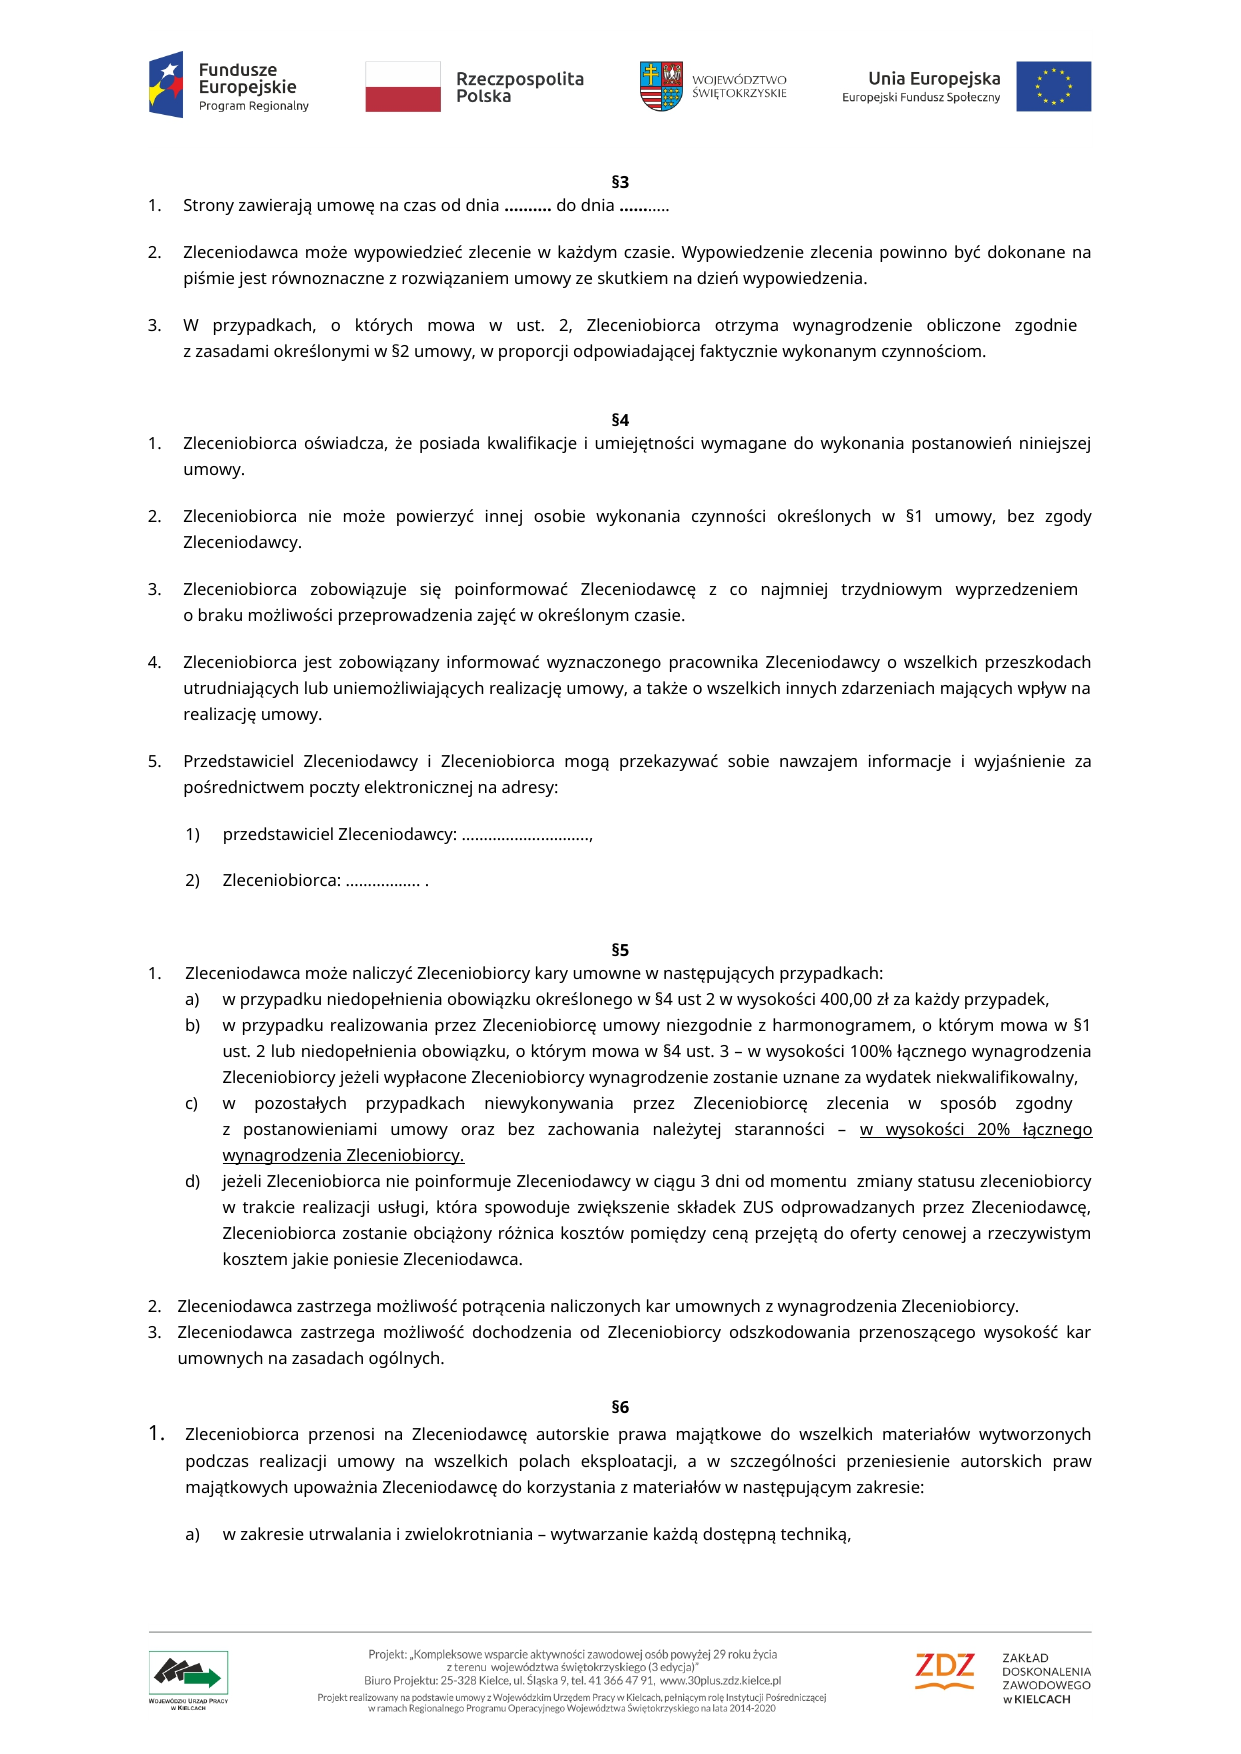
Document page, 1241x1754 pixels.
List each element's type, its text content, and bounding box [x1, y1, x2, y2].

list Zleceniobiorca jest zobowiązany informować wyznaczonego pracownika Zleceniodawcy o wszelkich przeszkodach utrudniających lub uniemożliwiających realizację umowy, a także o wszelkich innych zdarzeniach mających wpływ na realizację umowy. [148, 650, 1093, 725]
list Przedstawiciel Zleceniodawcy i Zleceniobiorca mogą przekazywać sobie nawzajem informacje i wyjaśnienie za pośrednictwem poczty elektronicznej na adresy: [148, 749, 1093, 798]
picture [147, 1623, 1093, 1722]
list w przypadku niedopełnienia obowiązku określonego w §4 ust 2 w wysokości 400,00 zł za każdy przypadek, [185, 987, 1093, 1010]
list jeżeli Zleceniobiorca nie poinformuje Zleceniodawcy w ciągu 3 dni od momentu zmiany statusu zleceniobiorcy w trakcie realizacji usługi, która spowoduje zwiększenie składek ZUS odprowadzanych przez Zleceniodawcę, Zleceniobiorca zostanie obciążony różnica kosztów pomiędzy ceną przejętą do oferty cenowej a rzeczywistym kosztem jakie poniesie Zleceniodawca. [185, 1169, 1093, 1270]
list Zleceniodawca zastrzega możliwość dochodzenia od Zleceniobiorcy odszkodowania przenoszącego wysokość kar umownych na zasadach ogólnych. [148, 1321, 1093, 1369]
list W przypadkach, o których mowa w ust. 2, Zleceniobiorca otrzyma wynagrodzenie obliczone zgodnie z zasadami określonymi w §2 umowy, w proporcji odpowiadającej faktycznie wykonanym czynnościom. [148, 313, 1093, 362]
text §3 [148, 171, 1093, 193]
list Zleceniobiorca: …………….. . [185, 869, 1093, 892]
list Zleceniodawca może naliczyć Zleceniobiorcy kary umowne w następujących przypadkach: [148, 961, 1093, 984]
list w zakresie utrwalania i zwielokrotniania – wytwarzanie każdą dostępną techniką, [185, 1523, 1093, 1546]
list w pozostałych przypadkach niewykonywania przez Zleceniobiorcę zlecenia w sposób zgodny z postanowieniami umowy oraz bez zachowania należytej staranności – w wysokości 20% łącznego wynagrodzenia Zleceniobiorcy. [185, 1091, 1093, 1166]
list w przypadku realizowania przez Zleceniobiorcę umowy niezgodnie z harmonogramem, o którym mowa w §1 ust. 2 lub niedopełnienia obowiązku, o którym mowa w §4 ust. 3 – w wysokości 100% łącznego wynagrodzenia Zleceniobiorcy jeżeli wypłacone Zleceniobiorcy wynagrodzenie zostanie uznane za wydatek niekwalifikowalny, [185, 1013, 1093, 1088]
text §4 [148, 409, 1093, 431]
list Zleceniobiorca oświadcza, że posiada kwalifikacje i umiejętności wymagane do wykonania postanowień niniejszej umowy. [148, 431, 1093, 480]
list przedstawiciel Zleceniodawcy: ……………………….., [185, 822, 1093, 845]
picture [147, 29, 1093, 148]
list Zleceniobiorca zobowiązuje się poinformować Zleceniodawcę z co najmniej trzydniowym wyprzedzeniem o braku możliwości przeprowadzenia zajęć w określonym czasie. [148, 577, 1093, 626]
list Zleceniodawca zastrzega możliwość potrącenia naliczonych kar umownych z wynagrodzenia Zleceniobiorcy. [148, 1294, 1093, 1317]
text §5 [148, 938, 1093, 961]
list Zleceniobiorca przenosi na Zleceniodawcę autorskie prawa majątkowe do wszelkich materiałów wytworzonych podczas realizacji umowy na wszelkich polach eksploatacji, a w szczególności przeniesienie autorskich praw majątkowych upoważnia Zleceniodawcę do korzystania z materiałów w następującym zakresie: [148, 1418, 1093, 1499]
list Strony zawierają umowę na czas od dnia ………. do dnia ……….. [148, 193, 1093, 216]
list Zleceniodawca może wypowiedzieć zlecenie w każdym czasie. Wypowiedzenie zlecenia powinno być dokonane na piśmie jest równoznaczne z rozwiązaniem umowy ze skutkiem na dzień wypowiedzenia. [148, 240, 1093, 289]
text §6 [148, 1395, 1093, 1418]
list Zleceniobiorca nie może powierzyć innej osobie wykonania czynności określonych w §1 umowy, bez zgody Zleceniodawcy. [148, 504, 1093, 553]
